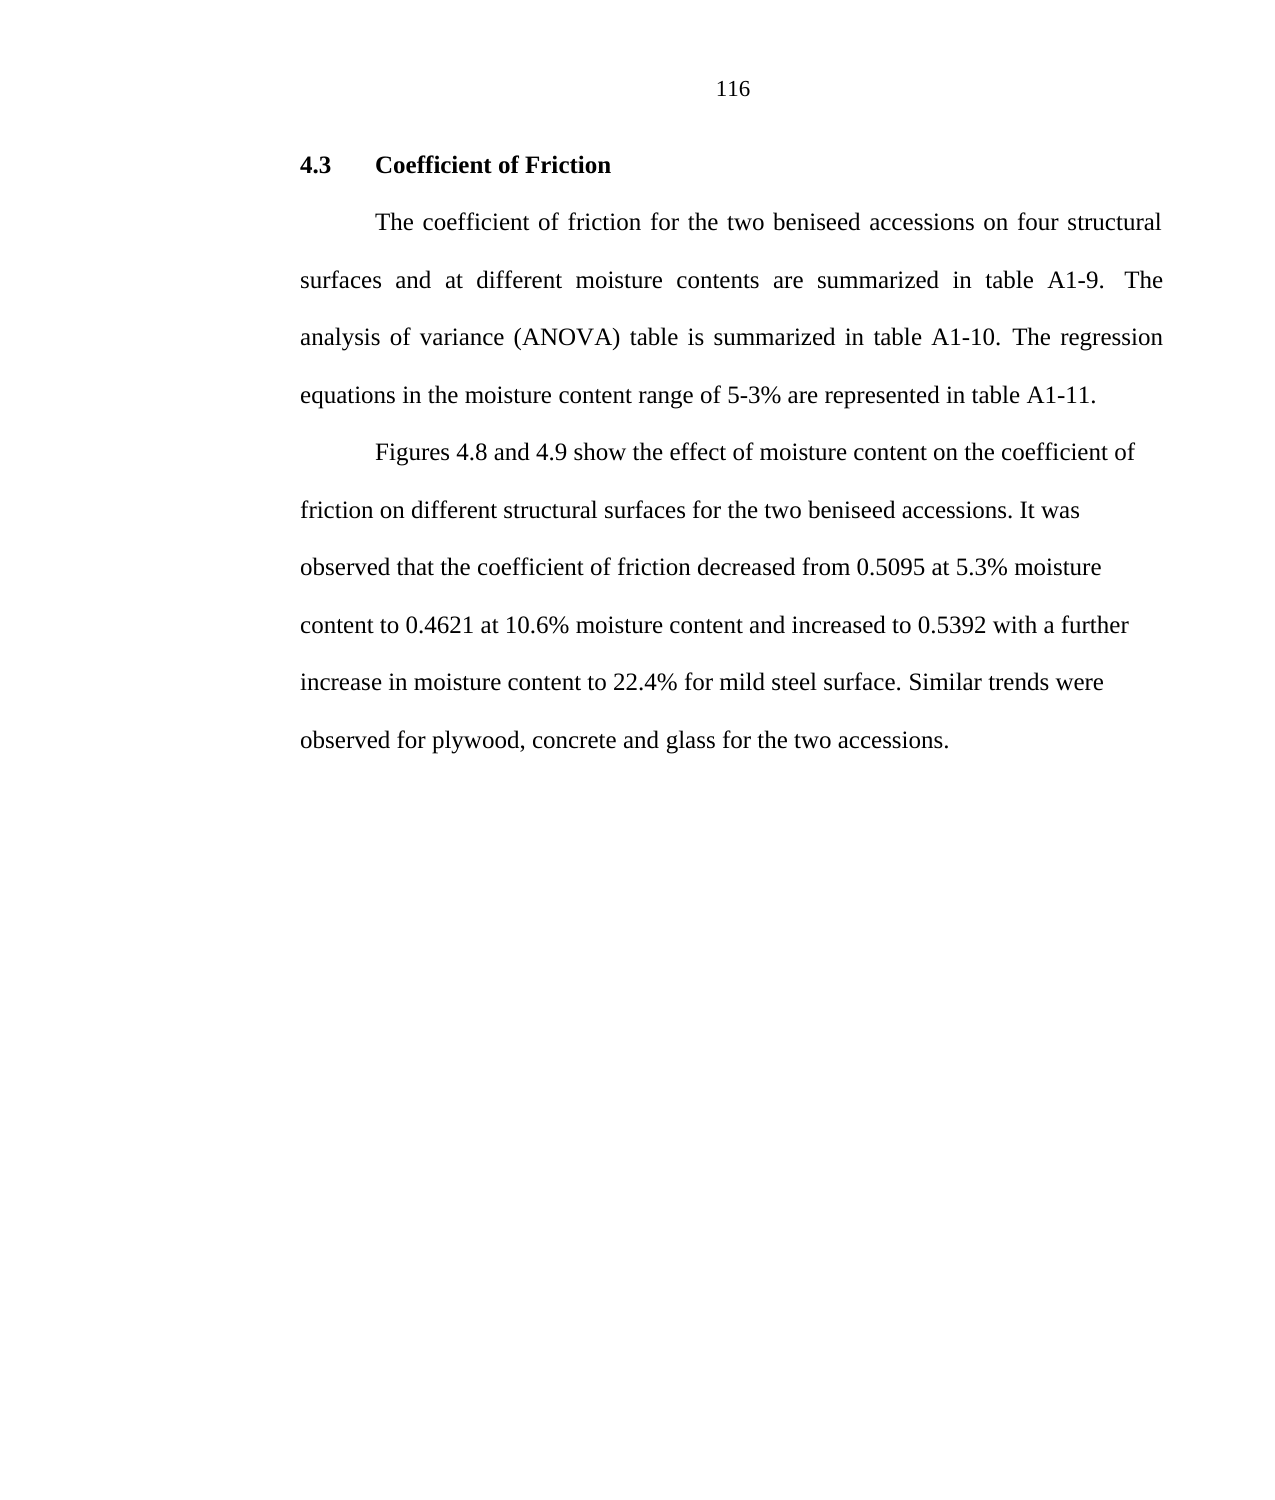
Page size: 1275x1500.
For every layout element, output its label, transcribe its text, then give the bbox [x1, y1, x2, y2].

text The coefficient of friction for the two beniseed accessions on four structural surfaces and at different moisture contents are summarized in table A1-9. The analysis of variance (ANOVA) table is summarized in table A1-10. The regression equations in the moisture content range of 5-3% are represented in table A1-11. [300, 207, 1163, 408]
subtitle Coefficient of Friction [300, 150, 1275, 178]
text Figures 4.8 and 4.9 show the effect of moisture content on the coefficient of friction on different structural surfaces for the two beniseed accessions. It was observed that the coefficient of friction decreased from 0.5095 at 5.3% moisture content to 0.4621 at 10.6% moisture content and increased to 0.5392 with a further increase in moisture content to 22.4% for mild steel surface. Similar trends were observed for plywood, concrete and glass for the two accessions. [300, 437, 1137, 754]
